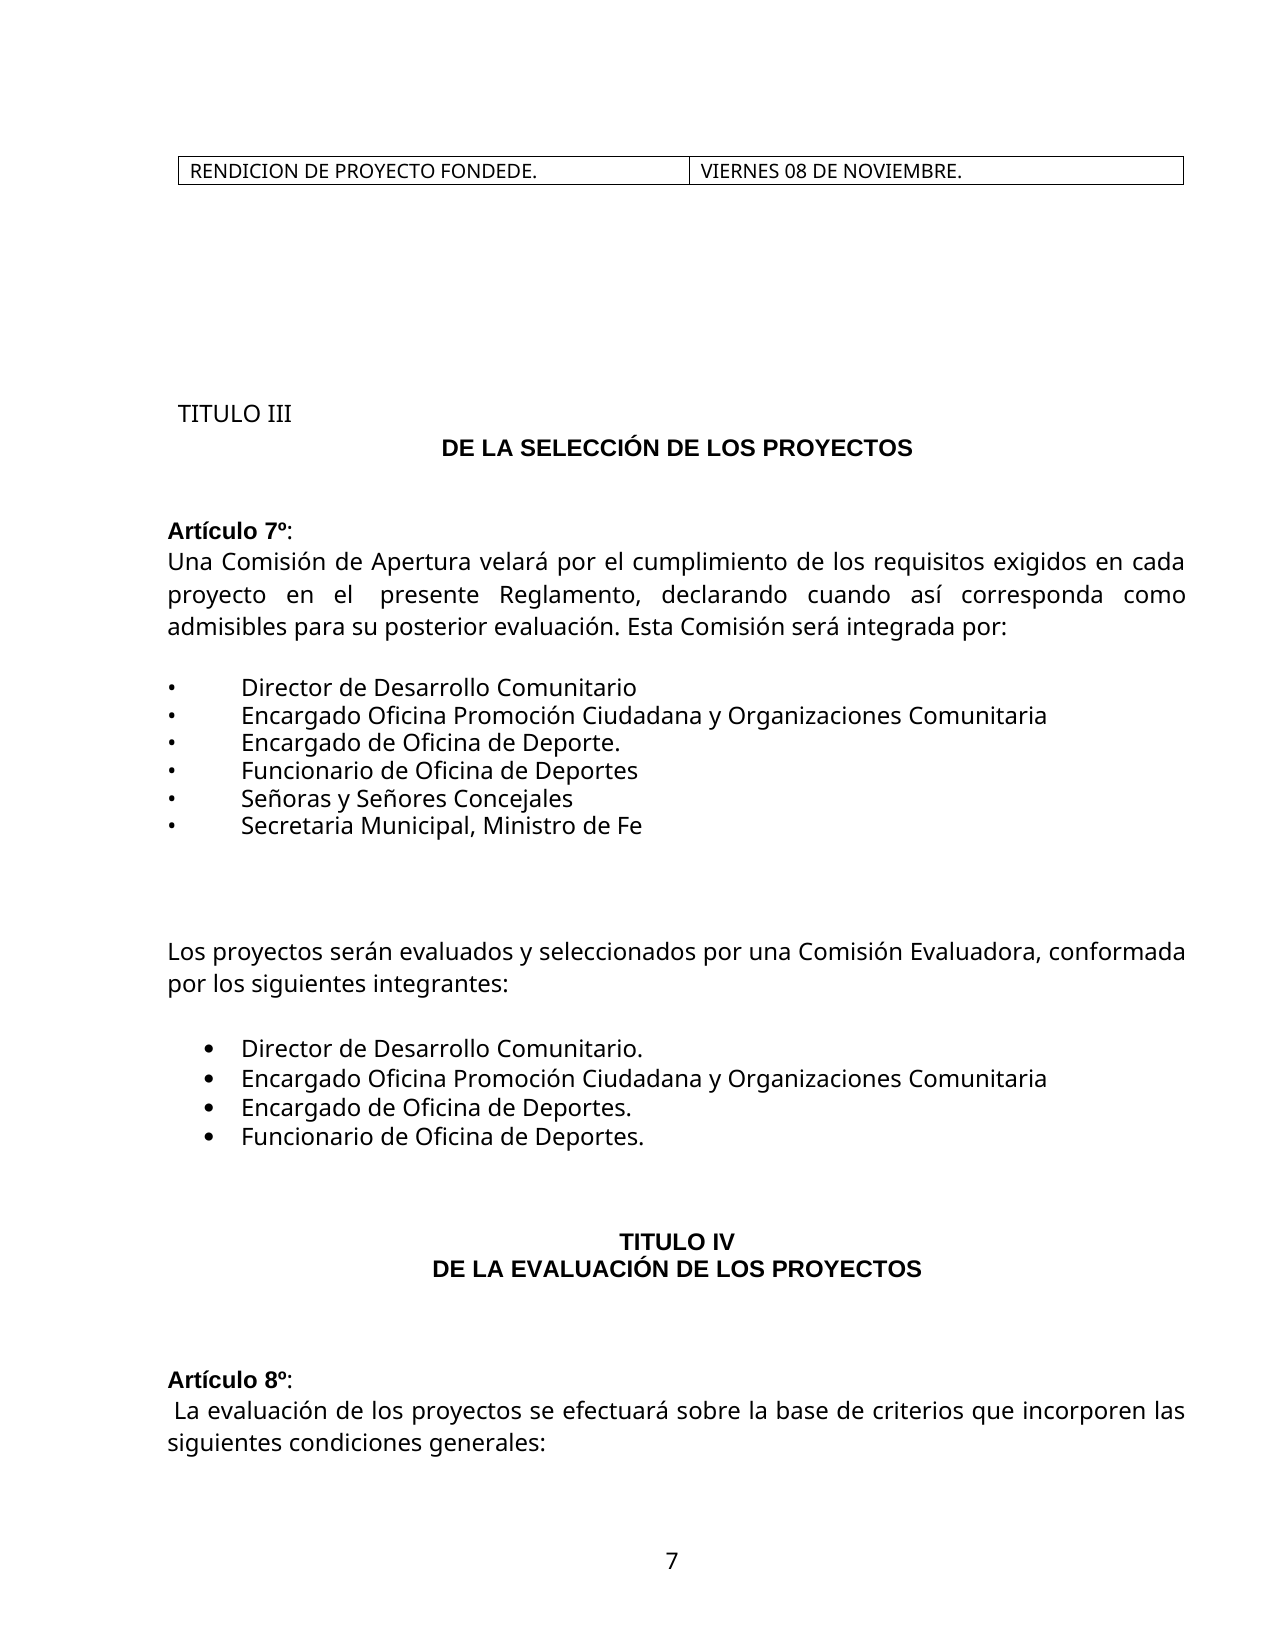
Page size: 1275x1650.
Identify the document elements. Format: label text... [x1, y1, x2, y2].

text La evaluación de los proyectos se efectuará sobre la base de criterios que incorporen las siguientes condiciones generales: [167, 1394, 1187, 1459]
list Director de Desarrollo Comunitario. [204, 1032, 1225, 1064]
table_cell VIERNES 08 DE NOVIEMBRE. [690, 157, 1183, 184]
list Encargado Oficina Promoción Ciudadana y Organizaciones Comunitaria [167, 702, 1225, 730]
list Secretaria Municipal, Ministro de Fe [167, 813, 1225, 840]
text DE LA SELECCIÓN DE LOS PROYECTOS [165, 434, 1189, 462]
subtitle Artículo 8º: [167, 1366, 1225, 1394]
text DE LA EVALUACIÓN DE LOS PROYECTOS [165, 1256, 1189, 1283]
list Director de Desarrollo Comunitario [167, 675, 1225, 702]
list Funcionario de Oficina de Deportes. [204, 1122, 1225, 1152]
list Funcionario de Oficina de Deportes [167, 757, 1225, 785]
text Una Comisión de Apertura velará por el cumplimiento de los requisitos exigidos en cada proyecto en el presente Reglamento, declarando cuando así corresponda como admisibles para su posterior evaluación. Esta Comisión será integrada por: [167, 545, 1187, 643]
list Encargado de Oficina de Deporte. [167, 730, 1225, 757]
list Encargado Oficina Promoción Ciudadana y Organizaciones Comunitaria [204, 1064, 1225, 1093]
list Encargado de Oficina de Deportes. [204, 1093, 1225, 1122]
text Los proyectos serán evaluados y seleccionados por una Comisión Evaluadora, conformada por los siguientes integrantes: [167, 934, 1187, 999]
list Señoras y Señores Concejales [167, 785, 1225, 813]
subtitle TITULO IV [165, 1228, 1189, 1256]
subtitle Artículo 7º: [167, 517, 1225, 545]
table_cell RENDICION DE PROYECTO FONDEDE. [179, 157, 689, 184]
text TITULO III [178, 397, 1187, 429]
